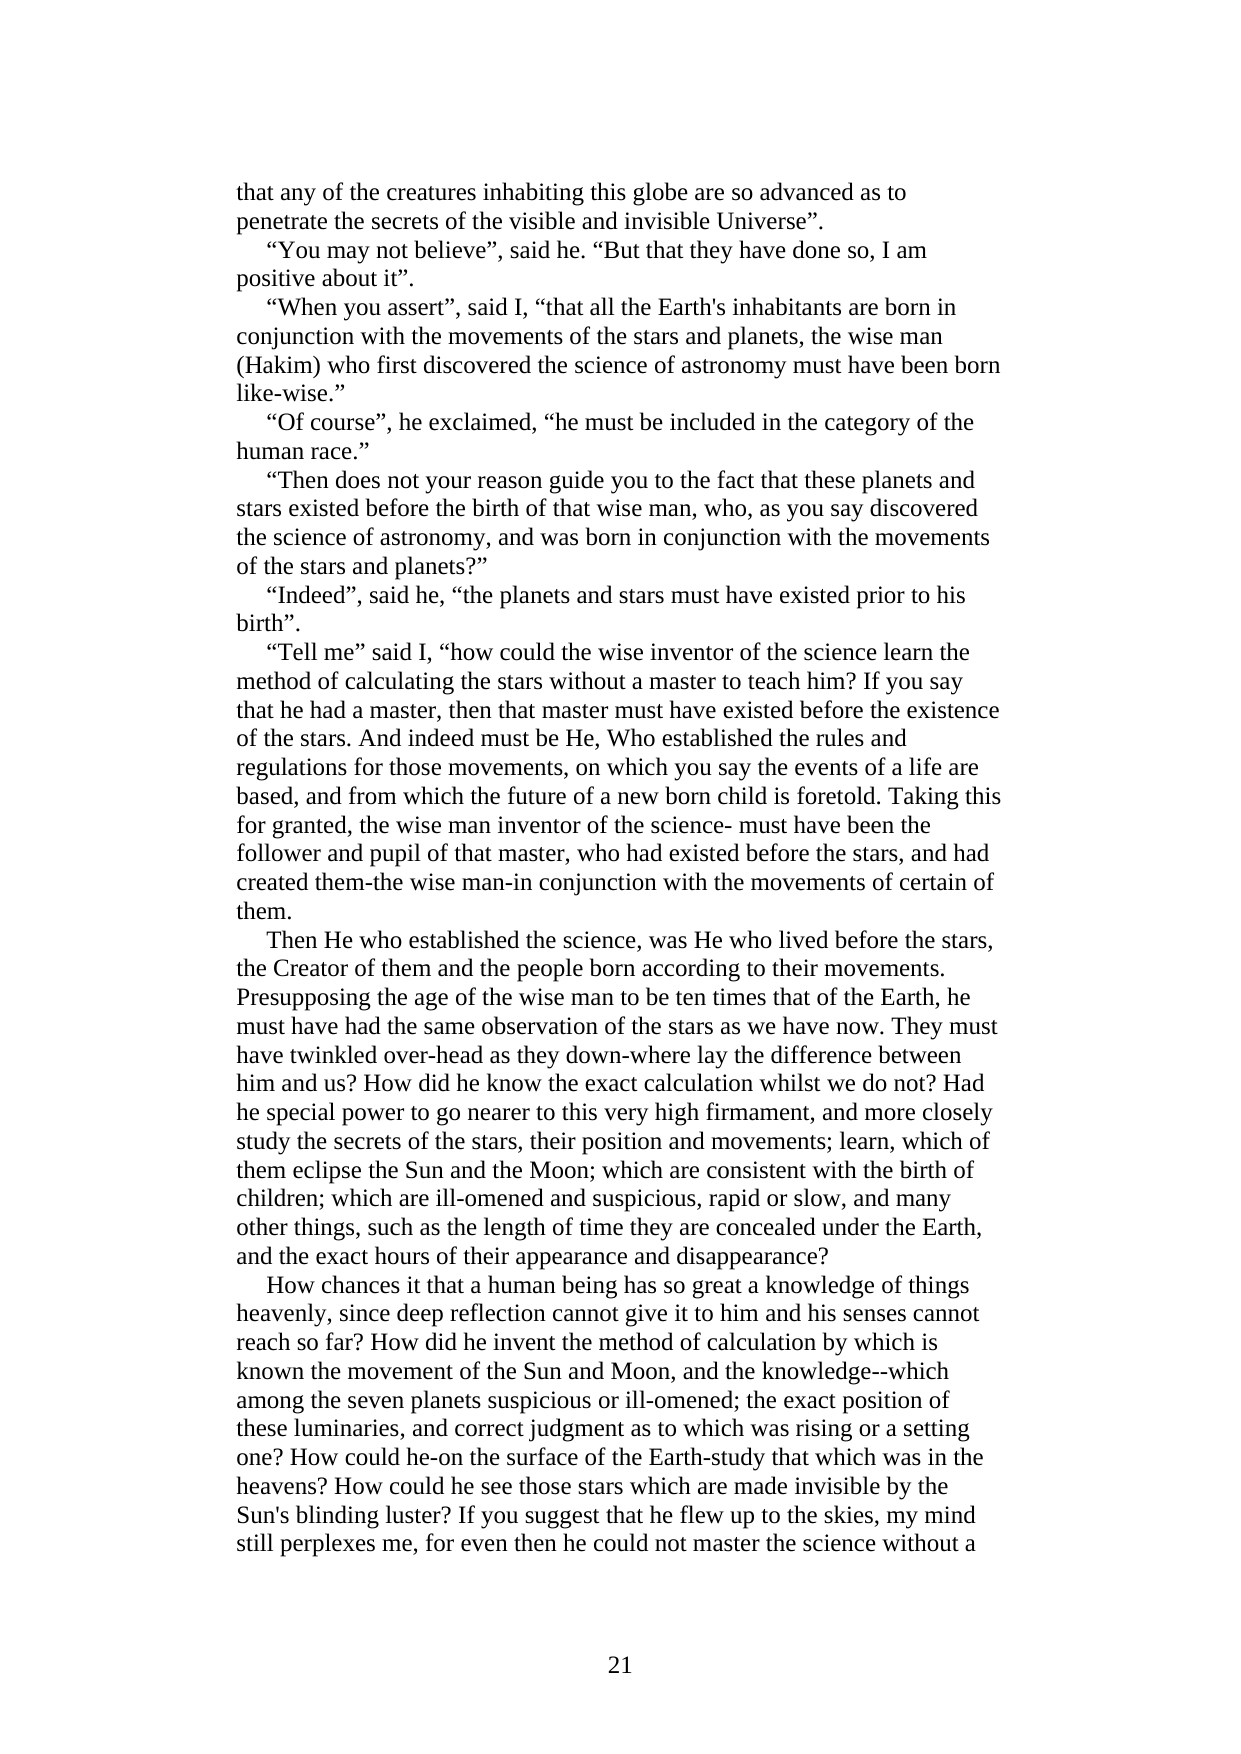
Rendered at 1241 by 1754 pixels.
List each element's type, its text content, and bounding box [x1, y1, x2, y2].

text “Then does not your reason guide you to the fact that these planets and stars existed before the birth of that wise man, who, as you say discovered the science of astronomy, and was born in conjunction with the movements of the stars and planets?” [236, 465, 1004, 580]
text “When you assert”, said I, “that all the Earth's inhabitants are born in conjunction with the movements of the stars and planets, the wise man (Hakim) who first discovered the science of astronomy must have been born like-wise.” [236, 292, 1004, 407]
text “Indeed”, said he, “the planets and stars must have existed prior to his birth”. [236, 580, 1004, 637]
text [236, 1270, 1004, 1557]
text “Of course”, he exclaimed, “he must be included in the category of the human race.” [236, 407, 1004, 465]
text “Tell me” said I, “how could the wise inventor of the science learn the method of calculating the stars without a master to teach him? If you say that he had a master, then that master must have existed before the existence of the stars. And indeed must be He, Who established the rules and regulations for those movements, on which you say the events of a life are based, and from which the future of a new born child is foretold. Taking this for granted, the wise man inventor of the science- must have been the follower and pupil of that master, who had existed before the stars, and had created them-the wise man-in conjunction with the movements of certain of them. [236, 637, 1004, 925]
text Then He who established the science, was He who lived before the stars, the Creator of them and the people born according to their movements. Presupposing the age of the wise man to be ten times that of the Earth, he must have had the same observation of the stars as we have now. They must have twinkled over-head as they down-where lay the difference between him and us? How did he know the exact calculation whilst we do not? Had he special power to go nearer to this very high firmament, and more closely study the secrets of the stars, their position and movements; learn, which of them eclipse the Sun and the Moon; which are consistent with the birth of children; which are ill-omened and suspicious, rapid or slow, and many other things, such as the length of time they are concealed under the Earth, and the exact hours of their appearance and disappearance? [236, 925, 1004, 1270]
text “You may not believe”, said he. “But that they have done so, I am positive about it”. [236, 235, 1004, 292]
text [236, 177, 1004, 235]
